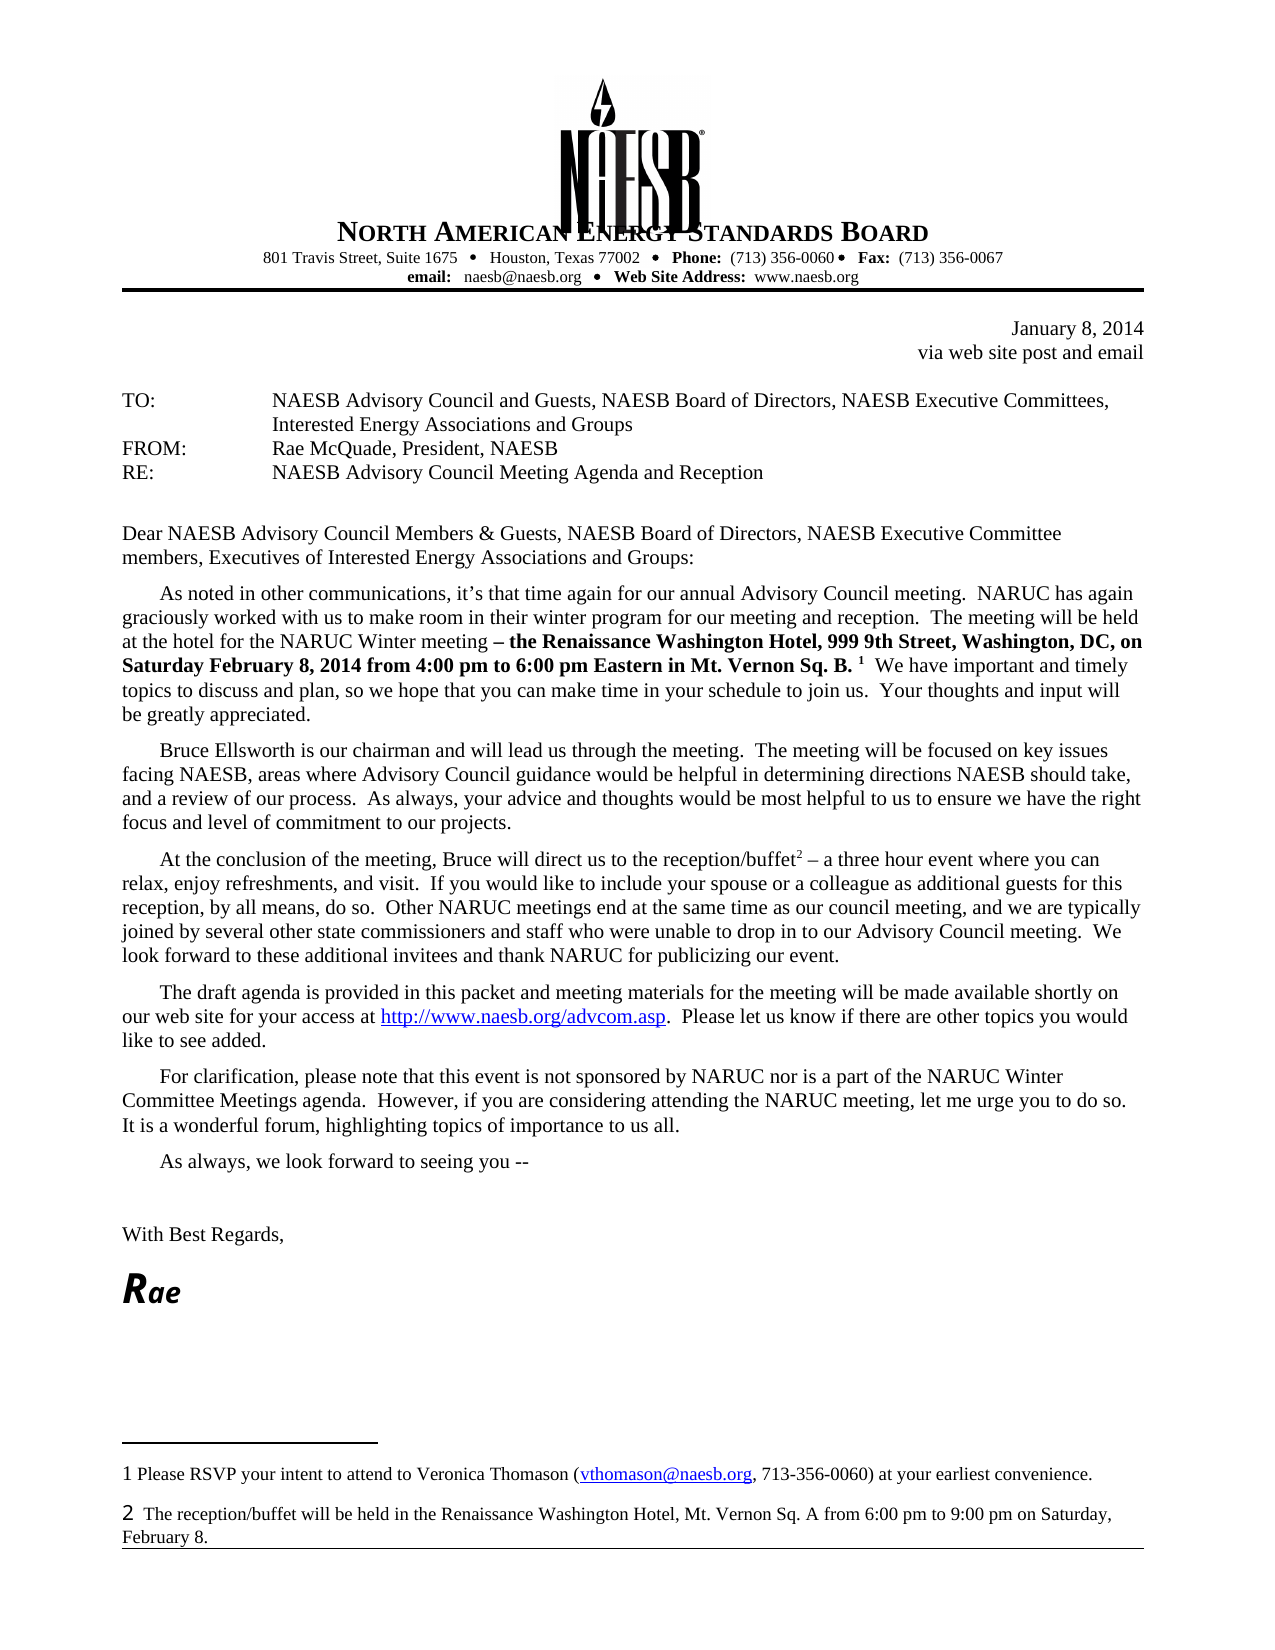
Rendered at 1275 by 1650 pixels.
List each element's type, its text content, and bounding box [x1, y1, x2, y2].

text For clarification, please note that this event is not sponsored by NARUC nor is a part of the NARUC Winter Committee Meetings agenda. However, if you are considering attending the NARUC meeting, let me urge you to do so. It is a wonderful forum, highlighting topics of importance to us all. [122, 1064, 1144, 1137]
text January 8, 2014 [122, 316, 1144, 340]
text As always, we look forward to seeing you -- [122, 1149, 1144, 1173]
text via web site post and email [122, 340, 1144, 364]
picture [554, 75, 712, 268]
text The draft agenda is provided in this packet and meeting materials for the meeting will be made available shortly on our web site for your access at http://www.naesb.org/advcom.asp. Please let us know if there are other topics you would like to see added. [122, 980, 1144, 1052]
text Bruce Ellsworth is our chairman and will lead us through the meeting. The meeting will be focused on key issues facing NAESB, areas where Advisory Council guidance would be helpful in determining directions NAESB should take, and a review of our process. As always, your advice and thoughts would be most helpful to us to ensure we have the right focus and level of commitment to our projects. [122, 738, 1144, 834]
text Rae [122, 1259, 1144, 1316]
text At the conclusion of the meeting, Bruce will direct us to the reception/buffet – a three hour event where you can relax, enjoy refreshments, and visit. If you would like to include your spouse or a colleague as additional guests for this reception, by all means, do so. Other NARUC meetings end at the same time as our council meeting, and we are typically joined by several other state commissioners and staff who were unable to drop in to our Advisory Council meeting. We look forward to these additional invitees and thank NARUC for publicizing our event. [122, 847, 1144, 967]
text Dear NAESB Advisory Council Members & Guests, NAESB Board of Directors, NAESB Executive Committee members, Executives of Interested Energy Associations and Groups: [122, 521, 1144, 569]
text As noted in other communications, it’s that time again for our annual Advisory Council meeting. NARUC has again graciously worked with us to make room in their winter program for our meeting and reception. The meeting will be held at the hotel for the NARUC Winter meeting – the Renaissance Washington Hotel, 999 9th Street, Washington, DC, on Saturday February 8, 2014 from 4:00 pm to 6:00 pm Eastern in Mt. Vernon Sq. B. We have important and timely topics to discuss and plan, so we hope that you can make time in your schedule to join us. Your thoughts and input will be greatly appreciated. [122, 581, 1144, 726]
text TO: NAESB Advisory Council and Guests, NAESB Board of Directors, NAESB Executive Committees, Interested Energy Associations and Groups [122, 388, 1144, 436]
text RE: NAESB Advisory Council Meeting Agenda and Reception [122, 460, 1144, 484]
text FROM: , President, NAESB [122, 436, 1144, 460]
text With Best Regards, [122, 1222, 1144, 1246]
